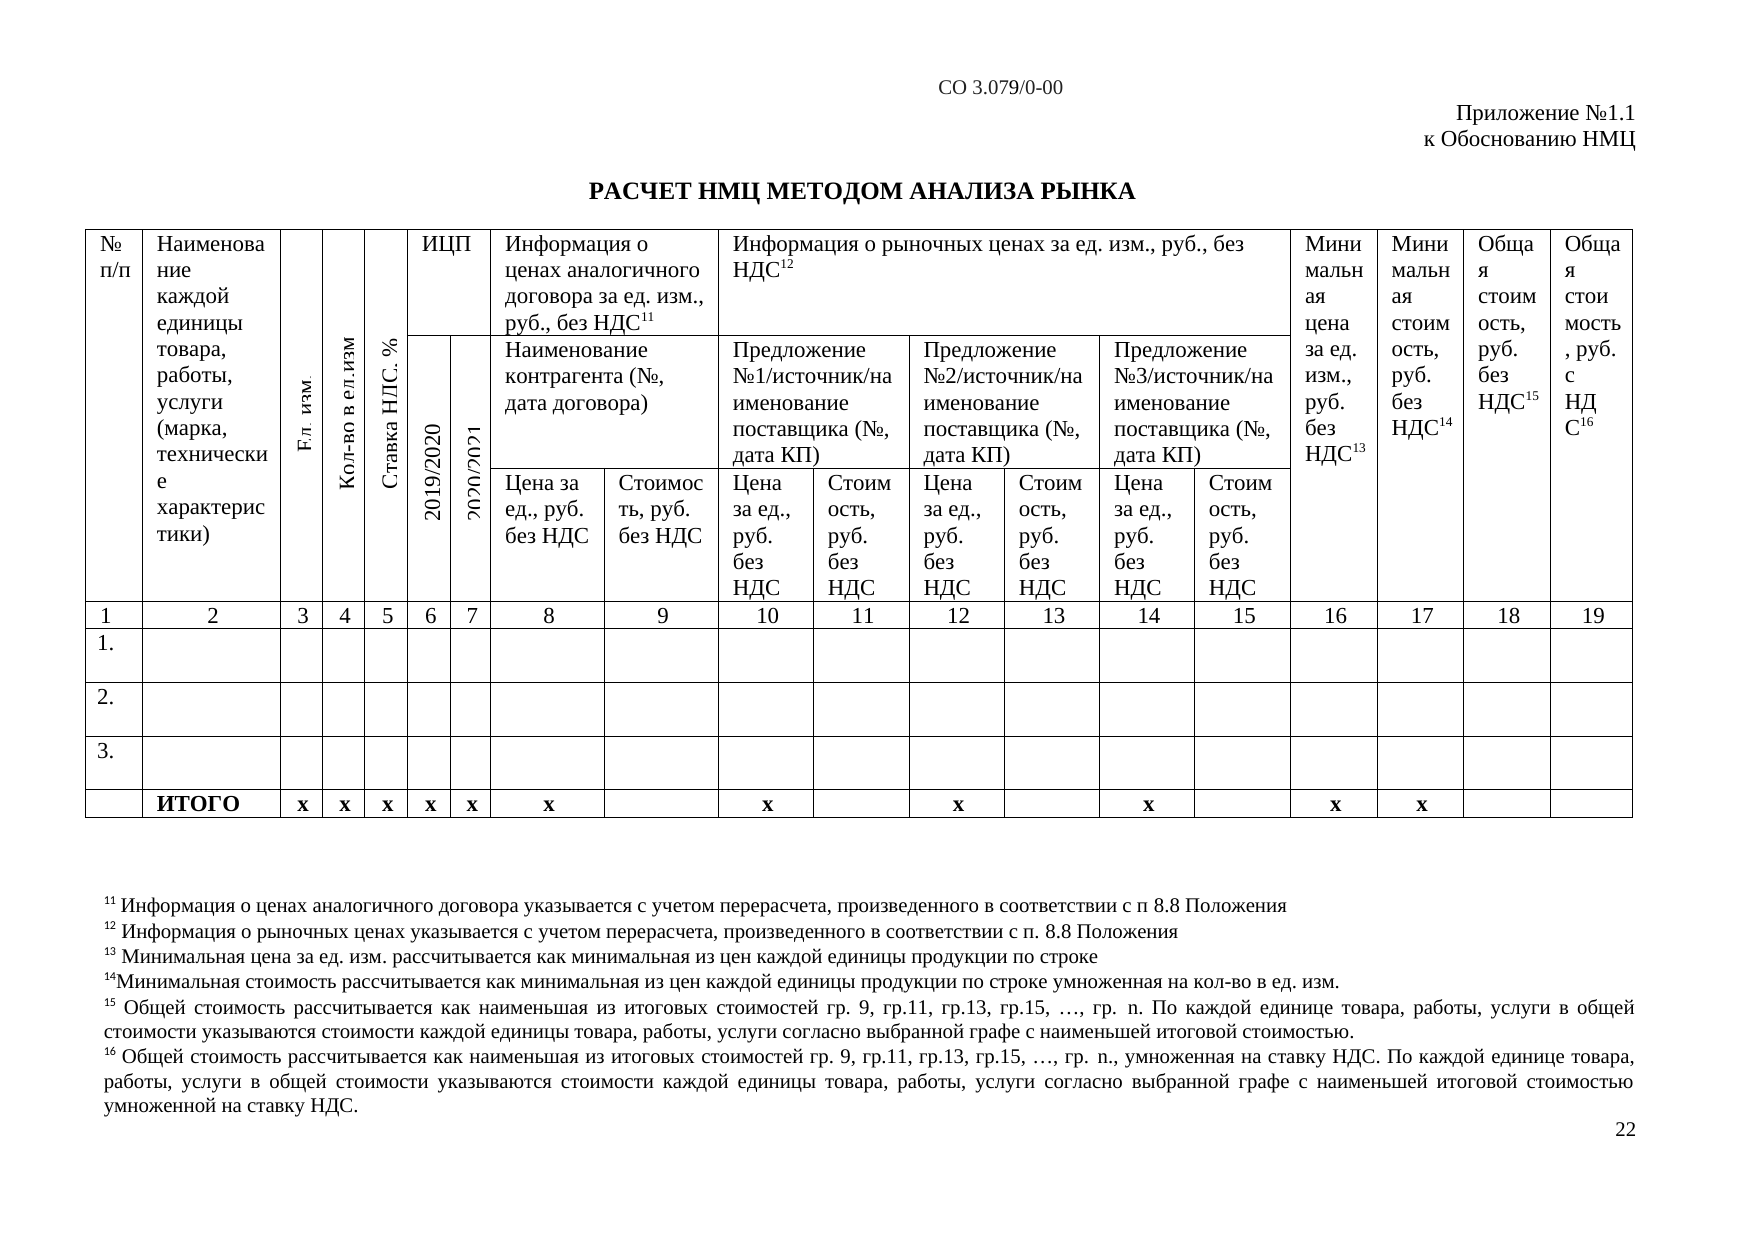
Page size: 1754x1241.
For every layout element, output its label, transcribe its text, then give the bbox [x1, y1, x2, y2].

table_header Информация о рыночных ценах за ед. изм., руб., без НДС [719, 230, 1290, 335]
table_cell 2 [143, 602, 280, 628]
table_cell х [1100, 790, 1194, 817]
table_cell [1005, 683, 1099, 736]
table_cell х [451, 790, 490, 817]
table_cell [451, 683, 490, 736]
table_cell [408, 737, 450, 789]
table_cell [451, 737, 490, 789]
table_cell [605, 683, 718, 736]
table_cell 2020/2021 [451, 336, 490, 601]
table_cell х [1378, 790, 1463, 817]
table_cell 4 [323, 602, 364, 628]
table_cell Цена за ед., руб. без НДС [1100, 469, 1194, 601]
table_cell [1551, 683, 1632, 736]
table_cell [281, 737, 322, 789]
table_cell ИТОГО [143, 790, 280, 817]
table_cell [1100, 683, 1194, 736]
table_cell Стоимость, руб. без НДС [1195, 469, 1290, 601]
table_cell [719, 683, 813, 736]
table_cell [86, 737, 142, 789]
table_header Общая стоимость, руб. без НДС [1464, 230, 1550, 601]
table_cell [1464, 683, 1550, 736]
table_header Минимальная цена за ед. изм., руб. без НДС [1291, 230, 1377, 601]
table_cell [408, 683, 450, 736]
table_cell Предложение №3/источник/наименование поставщика (№, дата КП) [1100, 336, 1290, 468]
table_cell [814, 790, 909, 817]
table_header ИЦП [408, 230, 490, 335]
table_cell Цена за ед., руб. без НДС [491, 469, 604, 601]
table_cell [1195, 790, 1290, 817]
table_cell Цена за ед., руб. без НДС [719, 469, 813, 601]
table_cell [1464, 790, 1550, 817]
table_header Общая стоимость, руб. с НДС [1551, 230, 1632, 601]
table_cell Стоимость, руб. без НДС [605, 469, 718, 601]
table_cell х [365, 790, 407, 817]
table_cell Стоимость, руб. без НДС [1005, 469, 1099, 601]
table_cell х [910, 790, 1004, 817]
table_cell [451, 629, 490, 682]
table_cell [86, 790, 142, 817]
table_header Наименование каждой единицы товара, работы, услуги (марка, технические характеристики) [143, 230, 280, 601]
table_cell [1100, 629, 1194, 682]
table_cell [323, 629, 364, 682]
table_cell х [323, 790, 364, 817]
table_cell [365, 629, 407, 682]
table_cell 14 [1100, 602, 1194, 628]
table_cell [1005, 629, 1099, 682]
table_header Кол-во в ед.изм [323, 230, 364, 601]
table_cell [605, 737, 718, 789]
table_cell 3 [281, 602, 322, 628]
table_cell 17 [1378, 602, 1463, 628]
table_header № п/п [86, 230, 142, 601]
table_cell [491, 629, 604, 682]
table_cell [1195, 629, 1290, 682]
table_cell Стоимость, руб. без НДС [814, 469, 909, 601]
table_header Информация о ценах аналогичного договора за ед. изм., руб., без НДС [491, 230, 718, 335]
table_cell х [719, 790, 813, 817]
table_cell х [1291, 790, 1377, 817]
table_cell 6 [408, 602, 450, 628]
table_cell Предложение №1/источник/наименование поставщика (№, дата КП) [719, 336, 909, 468]
table_cell Наименование контрагента (№, дата договора) [491, 336, 718, 468]
table_cell Цена за ед., руб. без НДС [910, 469, 1004, 601]
table_cell 2019/2020 [408, 336, 450, 601]
table_cell [1291, 737, 1377, 789]
table_cell [323, 683, 364, 736]
table_cell [1551, 737, 1632, 789]
table_cell 18 [1464, 602, 1550, 628]
text Приложение №1.1 к Обоснованию НМЦ [89, 99, 1636, 152]
table_cell [1378, 737, 1463, 789]
table_cell 5 [365, 602, 407, 628]
table_cell [408, 629, 450, 682]
table_cell [281, 683, 322, 736]
table_cell [365, 683, 407, 736]
table_cell [1464, 737, 1550, 789]
table_cell [1291, 683, 1377, 736]
table_cell [605, 629, 718, 682]
table_cell [143, 737, 280, 789]
table_cell [365, 737, 407, 789]
table_cell [1195, 683, 1290, 736]
table_cell [86, 683, 142, 736]
table_cell Предложение №2/источник/наименование поставщика (№, дата КП) [910, 336, 1099, 468]
table_cell [86, 629, 142, 682]
table_cell [1291, 629, 1377, 682]
table_cell 12 [910, 602, 1004, 628]
table_cell [143, 629, 280, 682]
table_cell [143, 683, 280, 736]
table_cell 15 [1195, 602, 1290, 628]
table_cell [491, 737, 604, 789]
table_cell 9 [605, 602, 718, 628]
table_cell [910, 683, 1004, 736]
table_cell [1551, 790, 1632, 817]
table_cell [814, 683, 909, 736]
table_cell 16 [1291, 602, 1377, 628]
table_cell [1551, 629, 1632, 682]
table_cell 8 [491, 602, 604, 628]
table_cell [1378, 629, 1463, 682]
table_cell [814, 629, 909, 682]
table_cell 19 [1551, 602, 1632, 628]
table_header Ставка НДС, % [365, 230, 407, 601]
table_cell [719, 629, 813, 682]
table_cell х [281, 790, 322, 817]
table_cell [1378, 683, 1463, 736]
table_cell [605, 790, 718, 817]
table_cell [814, 737, 909, 789]
table_cell [1195, 737, 1290, 789]
table_cell [719, 737, 813, 789]
table_cell [1005, 737, 1099, 789]
table_cell [1464, 629, 1550, 682]
table_cell [281, 629, 322, 682]
table_cell [491, 683, 604, 736]
table_cell х [408, 790, 450, 817]
table_cell 11 [814, 602, 909, 628]
table_cell [323, 737, 364, 789]
table_header Ед. изм. [281, 230, 322, 601]
table_cell 10 [719, 602, 813, 628]
table_cell [1005, 790, 1099, 817]
table_cell 1 [86, 602, 142, 628]
table_cell [1100, 737, 1194, 789]
table_header Минимальная стоимость, руб. без НДС [1378, 230, 1463, 601]
table_cell [910, 629, 1004, 682]
table_cell 13 [1005, 602, 1099, 628]
table_cell 7 [451, 602, 490, 628]
text РАСЧЕТ НМЦ МЕТОДОМ АНАЛИЗА РЫНКА [89, 176, 1636, 204]
table_cell [910, 737, 1004, 789]
table_cell х [491, 790, 604, 817]
